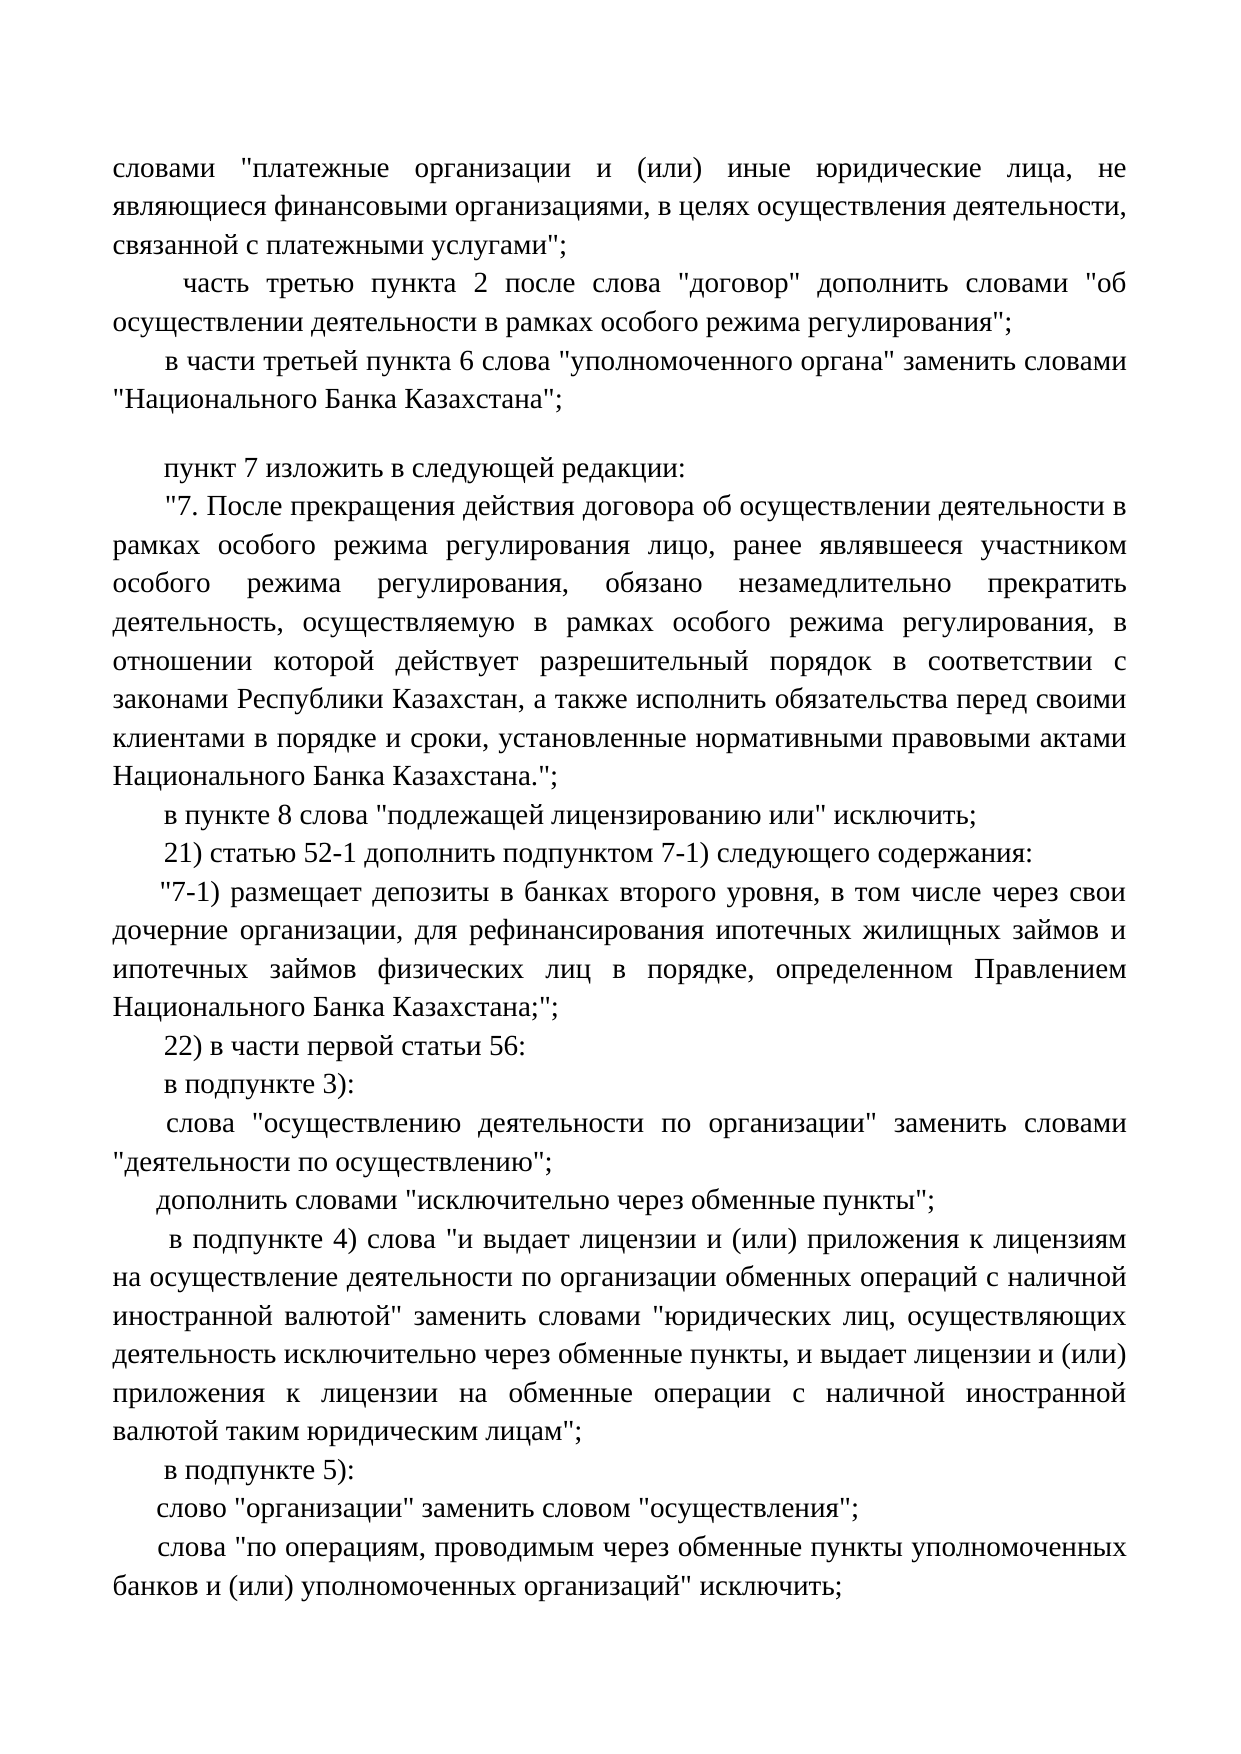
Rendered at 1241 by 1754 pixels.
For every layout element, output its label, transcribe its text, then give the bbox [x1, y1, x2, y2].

text в части третьей пункта 6 слова "уполномоченного органа" заменить словами "Национального Банка Казахстана"; [112, 343, 1128, 415]
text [112, 150, 1128, 261]
text 21) статью 52-1 дополнить подпунктом 7-1) следующего содержания: [112, 835, 1128, 869]
text "7. После прекращения действия договора об осуществлении деятельности в рамках особого режима регулирования лицо, ранее являвшееся участником особого режима регулирования, обязано незамедлительно прекратить деятельность, осуществляемую в рамках особого режима регулирования, в отношении которой действует разрешительный порядок в соответствии с законами Республики Казахстан, а также исполнить обязательства перед своими клиентами в порядке и сроки, установленные нормативными правовыми актами Национального Банка Казахстана."; [112, 488, 1128, 792]
text в подпункте 3): [112, 1067, 1128, 1100]
text слова "по операциям, проводимым через обменные пункты уполномоченных банков и (или) уполномоченных организаций" исключить; [112, 1529, 1128, 1601]
text слово "организации" заменить словом "осуществления"; [112, 1491, 1128, 1524]
text дополнить словами "исключительно через обменные пункты"; [112, 1182, 1128, 1216]
text пункт 7 изложить в следующей редакции: [112, 450, 1128, 483]
text "7-1) размещает депозиты в банках второго уровня, в том числе через свои дочерние организации, для рефинансирования ипотечных жилищных займов и ипотечных займов физических лиц в порядке, определенном Правлением Национального Банка Казахстана;"; [112, 874, 1128, 1023]
text часть третью пункта 2 после слова "договор" дополнить словами "об осуществлении деятельности в рамках особого режима регулирования"; [112, 266, 1128, 338]
text 22) в части первой статьи 56: [112, 1028, 1128, 1062]
text слова "осуществлению деятельности по организации" заменить словами "деятельности по осуществлению"; [112, 1105, 1128, 1177]
text в подпункте 4) слова "и выдает лицензии и (или) приложения к лицензиям на осуществление деятельности по организации обменных операций с наличной иностранной валютой" заменить словами "юридических лиц, осуществляющих деятельность исключительно через обменные пункты, и выдает лицензии и (или) приложения к лицензии на обменные операции с наличной иностранной валютой таким юридическим лицам"; [112, 1221, 1128, 1447]
text в подпункте 5): [112, 1452, 1128, 1486]
text в пункте 8 слова "подлежащей лицензированию или" исключить; [112, 797, 1128, 830]
